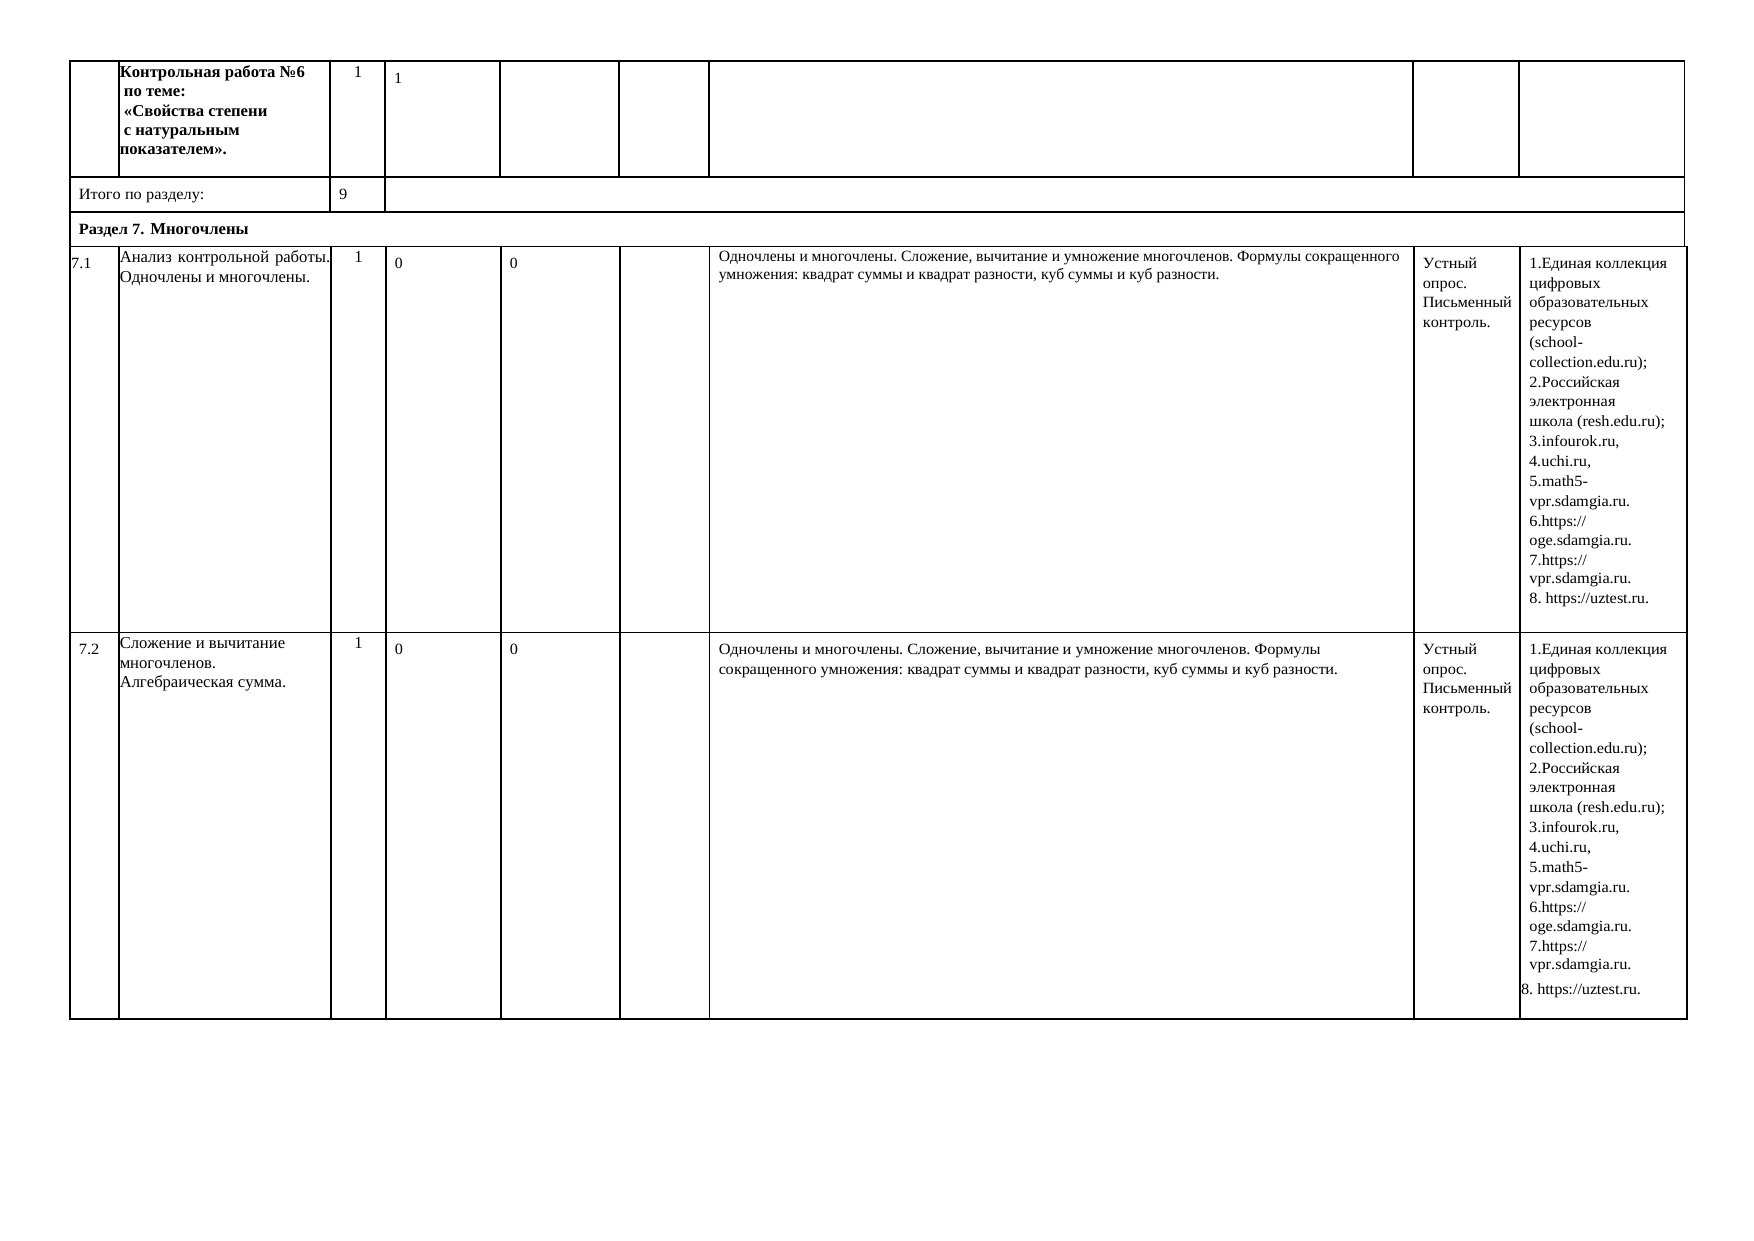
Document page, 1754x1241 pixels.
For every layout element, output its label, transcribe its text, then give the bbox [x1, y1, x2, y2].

table_cell 0 [387, 247, 500, 632]
table_cell Контрольная работа №6 по теме: «Свойства степени с натуральным показателем». [120, 62, 329, 176]
table_cell [710, 62, 1412, 176]
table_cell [1521, 247, 1686, 632]
table_cell [386, 178, 1684, 211]
table_cell Итого по разделу: [71, 178, 329, 211]
table_cell [501, 62, 618, 176]
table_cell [1415, 633, 1519, 1018]
table_cell 7.1 [71, 247, 118, 632]
table_cell 7.2 [71, 633, 118, 1018]
table_cell [71, 62, 118, 176]
table_cell [1414, 62, 1518, 176]
table_cell 1 [332, 633, 385, 1018]
table_cell [620, 62, 708, 176]
table_cell [1520, 62, 1684, 176]
table_cell 1 [331, 62, 384, 176]
table_cell [621, 633, 709, 1018]
table_cell 0 [502, 633, 619, 1018]
table_cell [621, 247, 709, 632]
table_cell 0 [387, 633, 500, 1018]
table_cell Анализ контрольной работы. Одночлены и многочлены. [120, 247, 330, 632]
table_cell Устный опрос. Письменный контроль. [1415, 247, 1519, 632]
table_cell 1 [386, 62, 499, 176]
table_cell 9 [331, 178, 384, 211]
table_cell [1521, 633, 1686, 1018]
table_cell Раздел 7. Многочлены [71, 213, 1684, 246]
table_cell 0 [502, 247, 619, 632]
table_cell 1 [332, 247, 385, 632]
table_cell Сложение и вычитание многочленов. Алгебраическая сумма. [120, 633, 330, 1018]
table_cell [710, 633, 1413, 1018]
